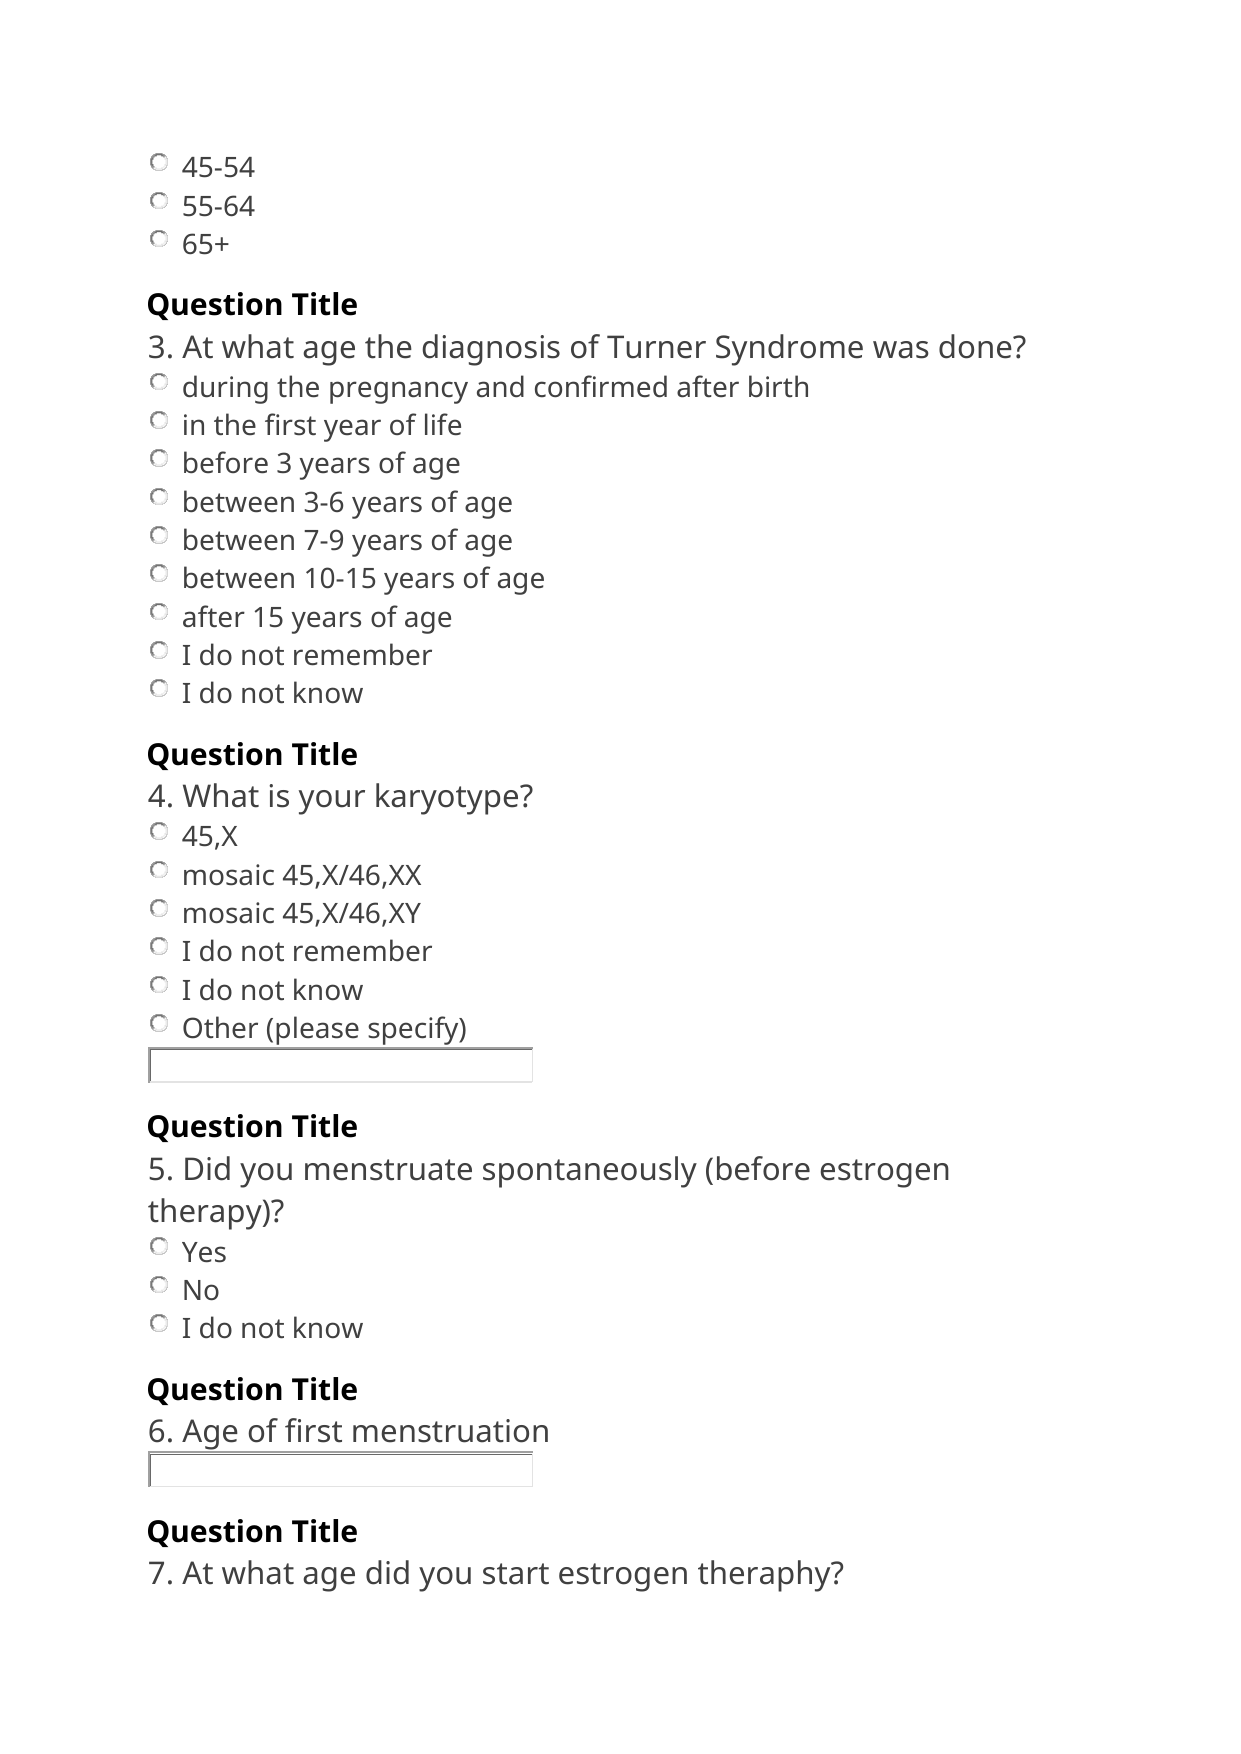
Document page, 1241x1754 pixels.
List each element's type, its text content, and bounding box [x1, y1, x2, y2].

text mosaic 45,X/46,XX [148, 855, 1093, 893]
text in the first year of life [148, 406, 1093, 444]
text Yes [148, 1232, 1093, 1270]
text mosaic 45,X/46,XY [148, 893, 1093, 932]
text Question Title [146, 1106, 1094, 1147]
text I do not know [148, 970, 1093, 1008]
text I do not remember [148, 636, 1093, 674]
text between 7-9 years of age [148, 521, 1093, 559]
text between 3-6 years of age [148, 482, 1093, 521]
text Question Title [146, 283, 1094, 324]
text before 3 years of age [148, 444, 1093, 482]
text 55-64 [148, 186, 1093, 224]
text 4. What is your karyotype? [148, 774, 1093, 817]
text Other (please specify) [148, 1008, 1093, 1047]
text after 15 years of age [148, 597, 1093, 636]
text Question Title [146, 733, 1094, 774]
text between 10-15 years of age [148, 559, 1093, 597]
text Question Title [146, 1368, 1094, 1409]
text I do not know [148, 674, 1093, 712]
text No [148, 1270, 1093, 1308]
text 45-54 [148, 148, 1093, 186]
text during the pregnancy and confirmed after birth [148, 367, 1093, 406]
text I do not remember [148, 932, 1093, 970]
text 3. At what age the diagnosis of Turner Syndrome was done? [148, 324, 1093, 367]
text 7. At what age did you start estrogen theraphy? [148, 1551, 1093, 1594]
text 5. Did you menstruate spontaneously (before estrogen therapy)? [148, 1147, 1093, 1232]
text 6. Age of first menstruation [148, 1409, 1093, 1451]
text Question Title [146, 1510, 1094, 1551]
text 45,X [148, 817, 1093, 855]
text 65+ [148, 224, 1093, 263]
text I do not know [148, 1308, 1093, 1347]
